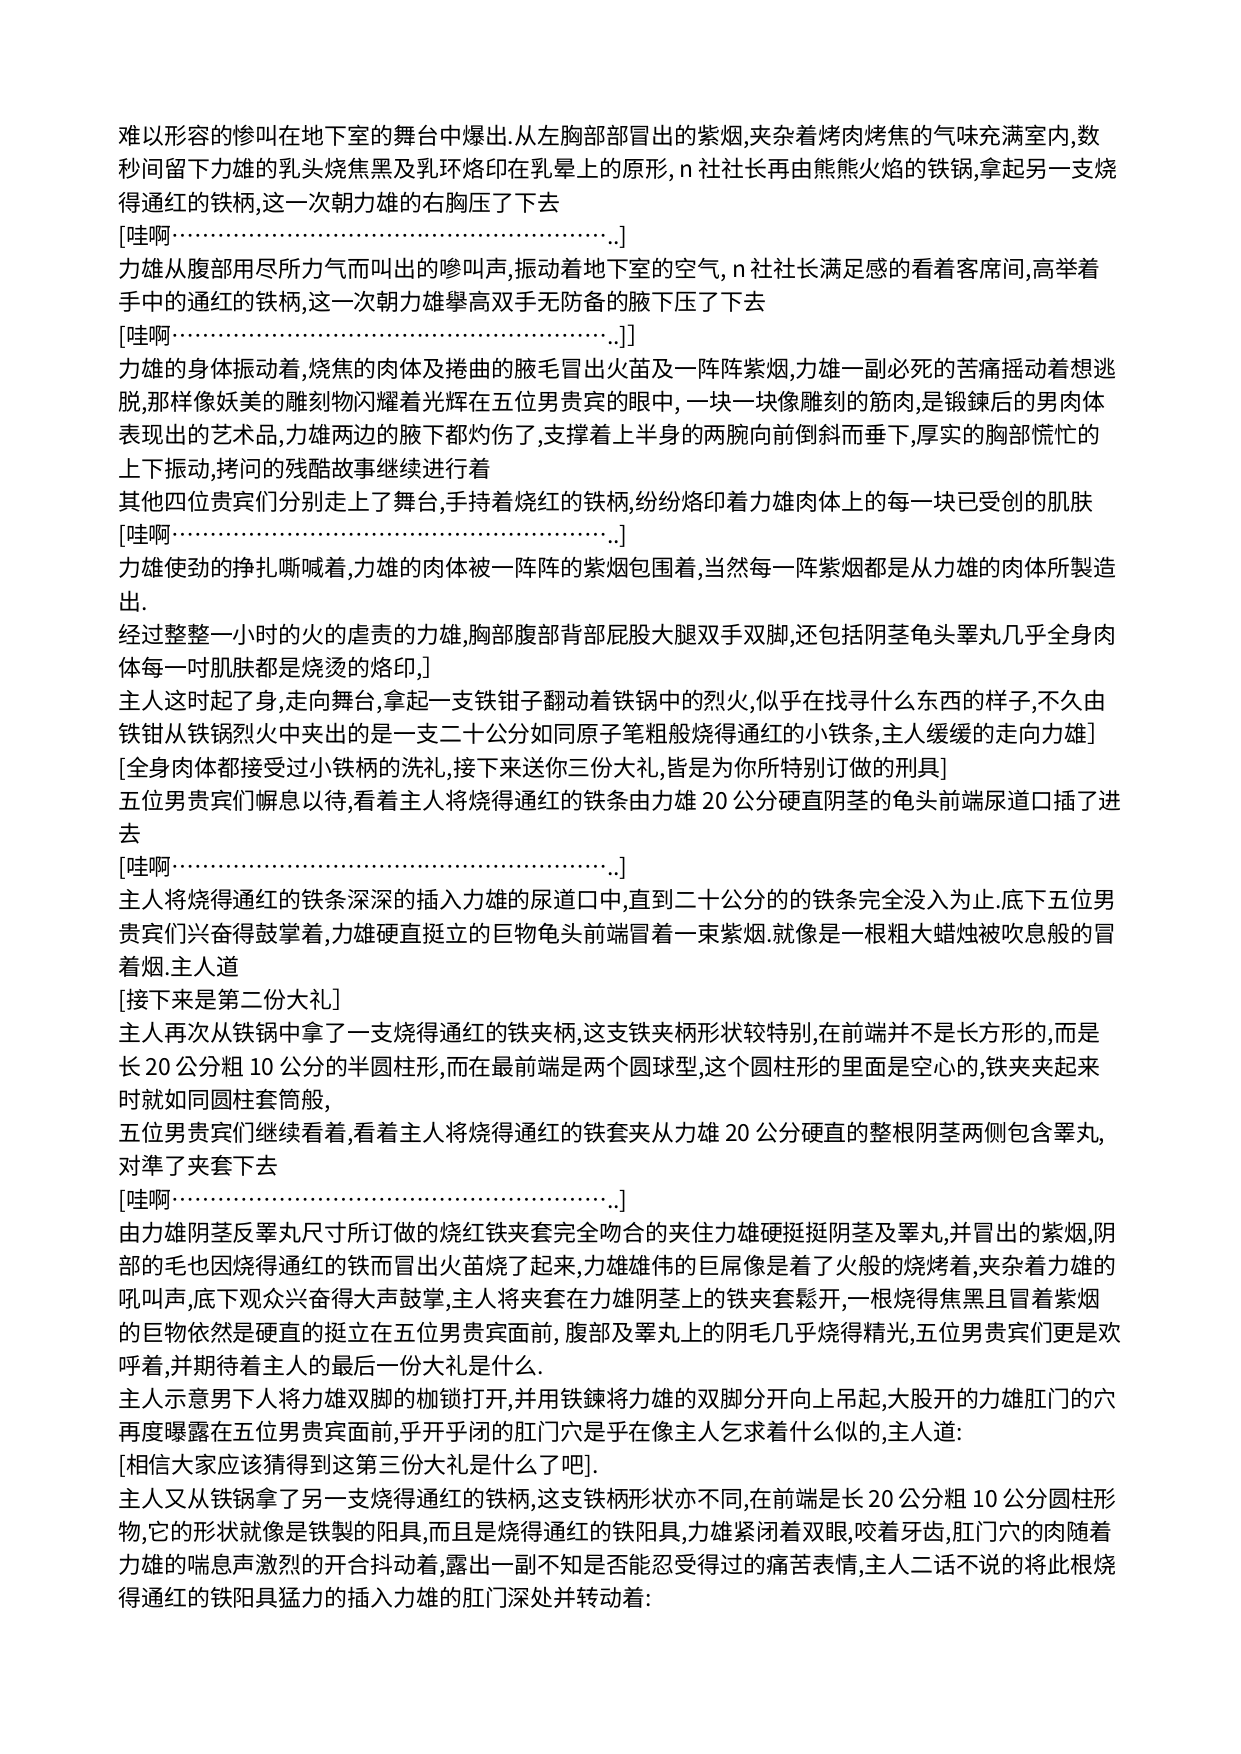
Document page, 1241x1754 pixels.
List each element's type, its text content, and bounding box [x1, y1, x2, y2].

text 力雄的身体振动着,烧焦的肉体及捲曲的腋毛冒出火苖及一阵阵紫烟,力雄一副必死的苦痛摇动着想逃脱,那样像妖美的雕刻物闪耀着光辉在五位男贵宾的眼中, 一块一块像雕刻的筋肉,是锻鍊后的男肉体表现出的艺术品,力雄两边的腋下都灼伤了,支撑着上半身的两腕向前倒斜而垂下,厚实的胸部慌忙的上下振动,拷问的残酷故事继续进行着 [118, 351, 1122, 484]
text 其他四位贵宾们分别走上了舞台,手持着烧红的铁柄,纷纷烙印着力雄肉体上的每一块已受创的肌肤 [118, 484, 1122, 517]
text 由力雄阴茎反睪丸尺寸所订做的烧红铁夹套完全吻合的夹住力雄硬挺挺阴茎及睪丸,并冒出的紫烟,阴部的毛也因烧得通红的铁而冒出火苖烧了起来,力雄雄伟的巨屌像是着了火般的烧烤着,夹杂着力雄的吼叫声,底下观众兴奋得大声鼓掌,主人将夹套在力雄阴茎上的铁夹套鬆开,一根烧得焦黑且冒着紫烟的巨物依然是硬直的挺立在五位男贵宾面前, 腹部及睪丸上的阴毛几乎烧得精光,五位男贵宾们更是欢呼着,并期待着主人的最后一份大礼是什么. [118, 1215, 1122, 1381]
text 力雄使劲的挣扎嘶喊着,力雄的肉体被一阵阵的紫烟包围着,当然每一阵紫烟都是从力雄的肉体所製造出. [118, 550, 1122, 617]
text 主人又从铁锅拿了另一支烧得通红的铁柄,这支铁柄形状亦不同,在前端是长20公分粗10公分圆柱形物,它的形状就像是铁製的阳具,而且是烧得通红的铁阳具,力雄紧闭着双眼,咬着牙齿,肛门穴的肉随着力雄的喘息声激烈的开合抖动着,露出一副不知是否能忍受得过的痛苦表情,主人二话不说的将此根烧得通红的铁阳具猛力的插入力雄的肛门深处并转动着: [118, 1481, 1122, 1613]
text [哇啊…………………………………………………..] [118, 1181, 1122, 1215]
text [哇啊…………………………………………………..]］ [118, 317, 1122, 351]
text [哇啊…………………………………………………..] [118, 849, 1122, 882]
text 经过整整一小时的火的虐责的力雄,胸部腹部背部屁股大腿双手双脚,还包括阴茎龟头睪丸几乎全身肉体每一吋肌肤都是烧烫的烙印,］ [118, 617, 1122, 683]
text [哇啊…………………………………………………..] [118, 517, 1122, 550]
text [全身肉体都接受过小铁柄的洗礼,接下来送你三份大礼,皆是为你所特别订做的刑具] [118, 749, 1122, 783]
text 主人再次从铁锅中拿了一支烧得通红的铁夹柄,这支铁夹柄形状较特别,在前端并不是长方形的,而是长20公分粗10公分的半圆柱形,而在最前端是两个圆球型,这个圆柱形的里面是空心的,铁夹夹起来时就如同圆柱套筒般, [118, 1015, 1122, 1115]
text 主人将烧得通红的铁条深深的插入力雄的尿道口中,直到二十公分的的铁条完全没入为止.底下五位男贵宾们兴奋得鼓掌着,力雄硬直挺立的巨物龟头前端冒着一束紫烟.就像是一根粗大蜡烛被吹息般的冒着烟.主人道 [118, 882, 1122, 982]
text [相信大家应该猜得到这第三份大礼是什么了吧]. [118, 1447, 1122, 1481]
text 难以形容的惨叫在地下室的舞台中爆出.从左胸部部冒出的紫烟,夹杂着烤肉烤焦的气味充满室内,数秒间留下力雄的乳头烧焦黑及乳环烙印在乳晕上的原形, n社社长再由熊熊火焰的铁锅,拿起另一支烧得通红的铁柄,这一次朝力雄的右胸压了下去 [118, 118, 1122, 218]
text 主人这时起了身,走向舞台,拿起一支铁钳子翻动着铁锅中的烈火,似乎在找寻什么东西的样子,不久由铁钳从铁锅烈火中夹出的是一支二十公分如同原子笔粗般烧得通红的小铁条,主人缓缓的走向力雄］ [118, 683, 1122, 749]
text [接下来是第二份大礼］ [118, 982, 1122, 1015]
text 主人示意男下人将力雄双脚的枷锁打开,并用铁鍊将力雄的双脚分开向上吊起,大股开的力雄肛门的穴再度曝露在五位男贵宾面前,乎开乎闭的肛门穴是乎在像主人乞求着什么似的,主人道: [118, 1381, 1122, 1447]
text 五位男贵宾们继续看着,看着主人将烧得通红的铁套夹从力雄20公分硬直的整根阴茎两侧包含睪丸,对準了夹套下去 [118, 1115, 1122, 1181]
text 五位男贵宾们幈息以待,看着主人将烧得通红的铁条由力雄20公分硬直阴茎的龟头前端尿道口插了进去 [118, 783, 1122, 849]
text [哇啊…………………………………………………..] [118, 218, 1122, 251]
text 力雄从腹部用尽所力气而叫出的嘇叫声,振动着地下室的空气, n社社长满足感的看着客席间,高举着手中的通红的铁柄,这一次朝力雄擧高双手无防备的腋下压了下去 [118, 251, 1122, 317]
